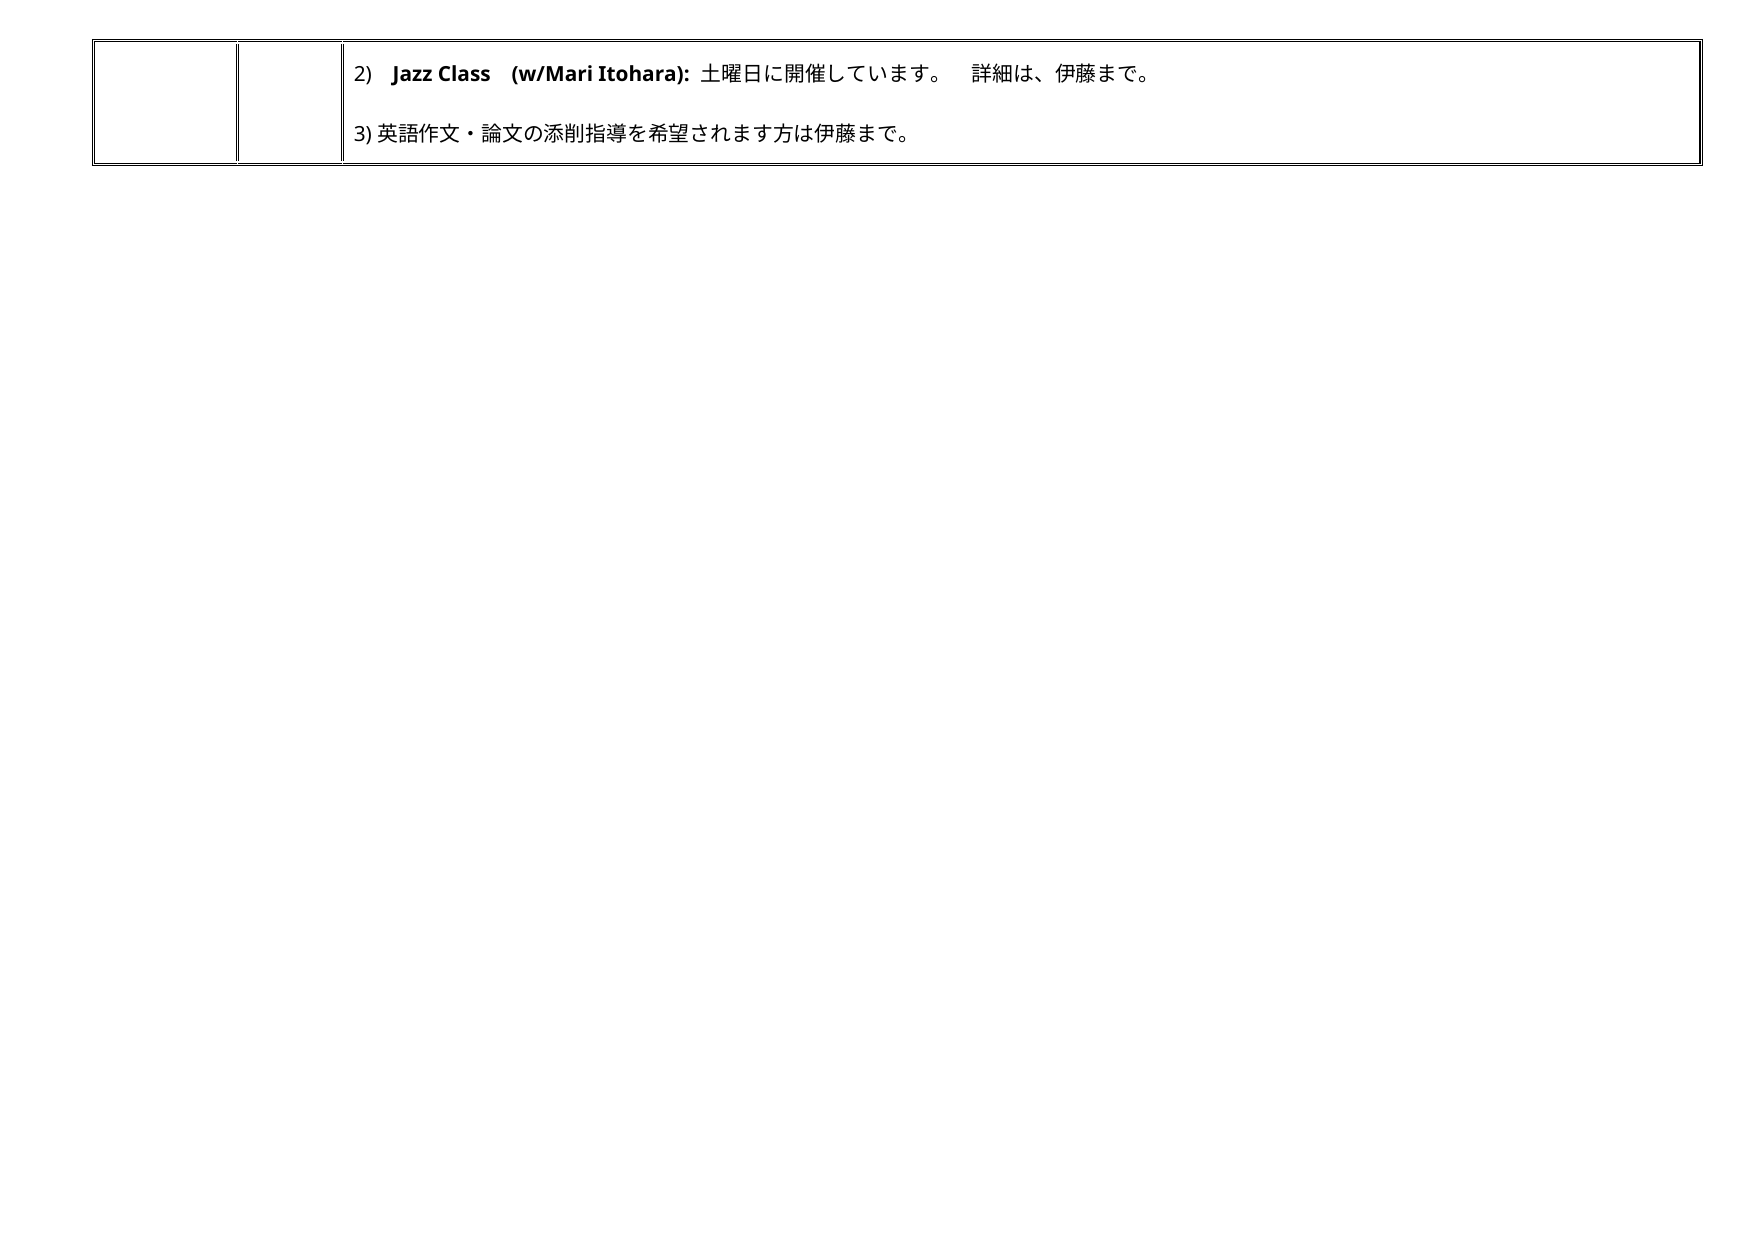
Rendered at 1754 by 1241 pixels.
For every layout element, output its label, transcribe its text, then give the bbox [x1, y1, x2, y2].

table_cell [342, 42, 1699, 163]
table_cell 30 [95, 40, 238, 163]
table_cell 31 [238, 42, 342, 163]
